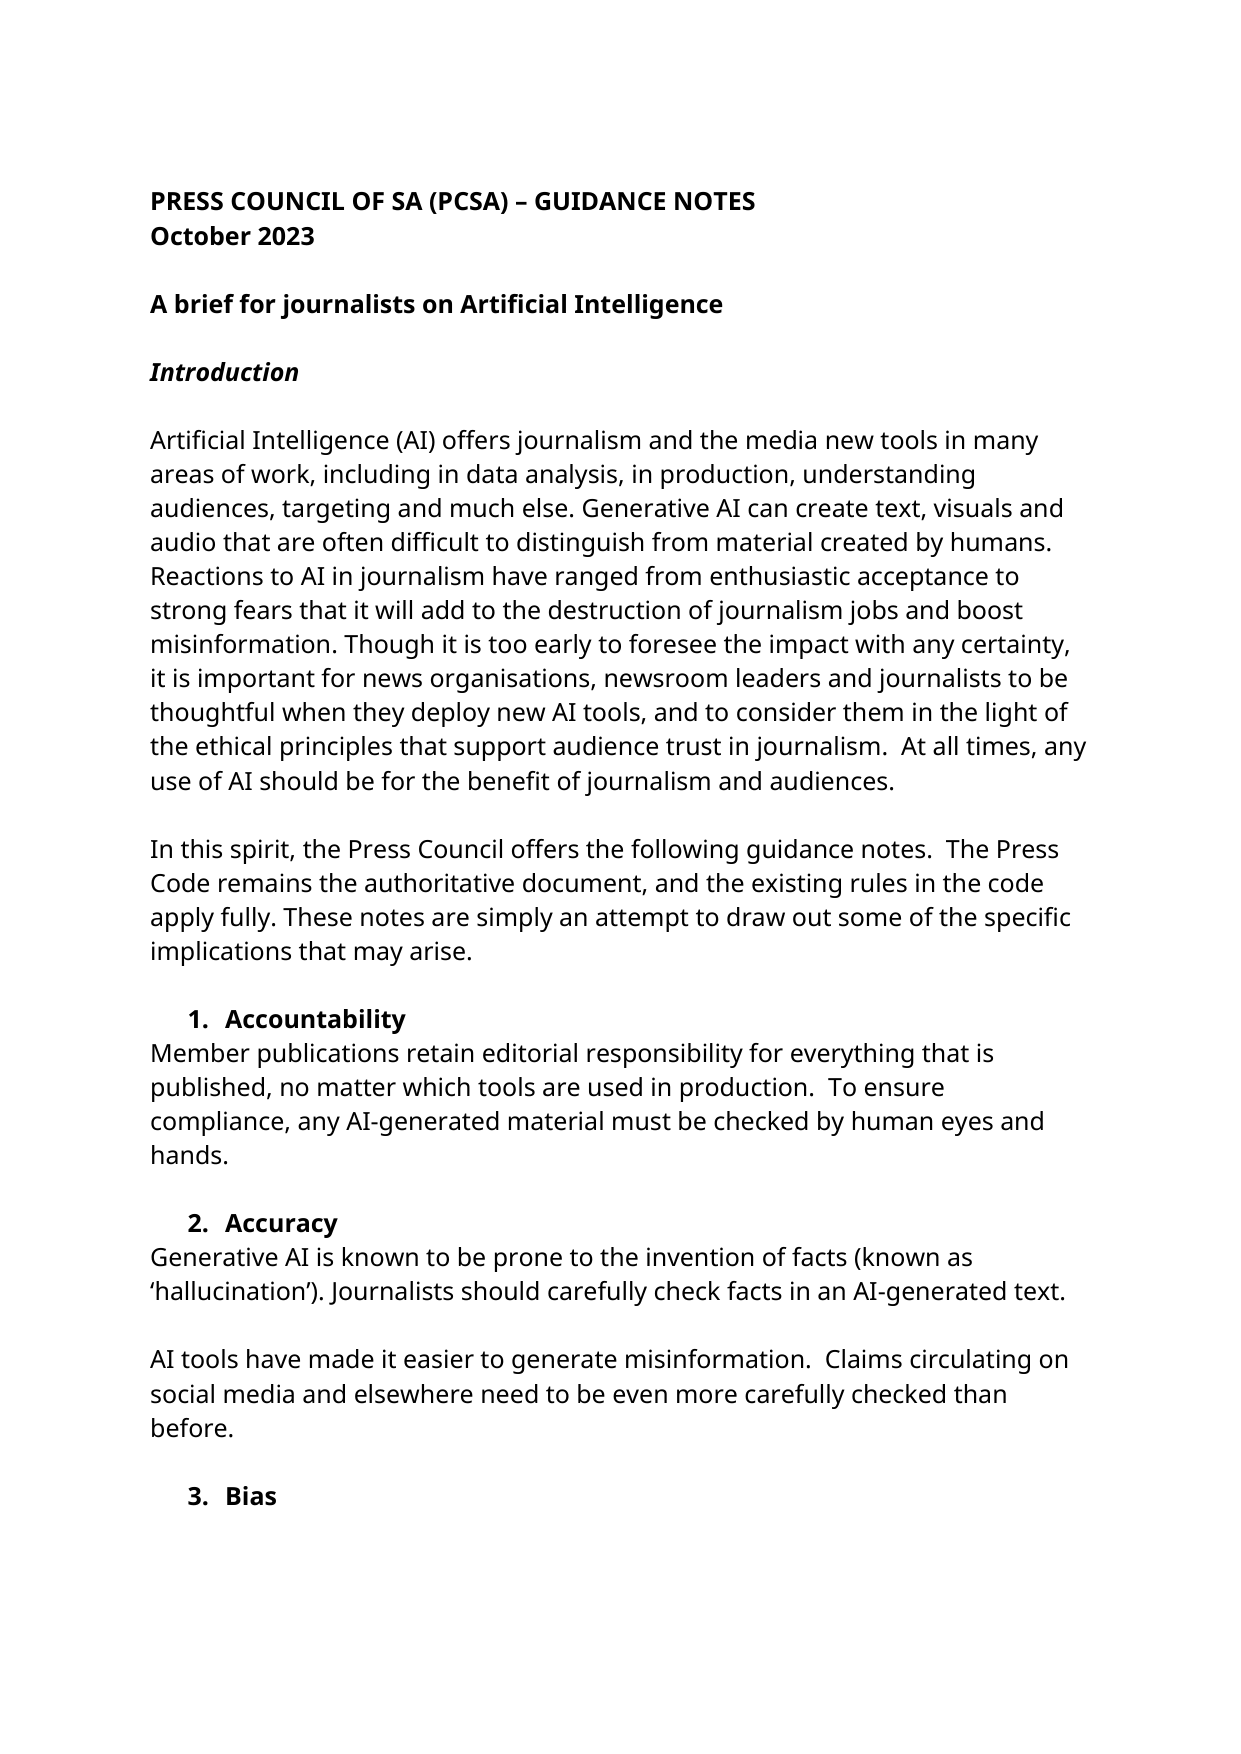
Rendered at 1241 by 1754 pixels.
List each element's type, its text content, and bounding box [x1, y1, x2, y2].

list Bias [187, 1478, 1090, 1512]
text Member publications retain editorial responsibility for everything that is published, no matter which tools are used in production. To ensure compliance, any AI-generated material must be checked by human eyes and hands. [150, 1036, 1090, 1172]
text Artificial Intelligence (AI) offers journalism and the media new tools in many areas of work, including in data analysis, in production, understanding audiences, targeting and much else. Generative AI can create text, visuals and audio that are often difficult to distinguish from material created by humans. Reactions to AI in journalism have ranged from enthusiastic acceptance to strong fears that it will add to the destruction of journalism jobs and boost misinformation. Though it is too early to foresee the impact with any certainty, it is important for news organisations, newsroom leaders and journalists to be thoughtful when they deploy new AI tools, and to consider them in the light of the ethical principles that support audience trust in journalism. At all times, any use of AI should be for the benefit of journalism and audiences. [150, 422, 1090, 797]
text Generative AI is known to be prone to the invention of facts (known as ‘hallucination’). Journalists should carefully check facts in an AI-generated text. [150, 1240, 1090, 1308]
list Accuracy [187, 1206, 1090, 1240]
text Introduction [150, 354, 1090, 388]
text October 2023 [150, 218, 1090, 252]
text A brief for journalists on Artificial Intelligence [150, 286, 1090, 320]
list Accountability [187, 1002, 1090, 1036]
text PRESS COUNCIL OF SA (PCSA) – GUIDANCE NOTES [150, 184, 1090, 218]
text In this spirit, the Press Council offers the following guidance notes. The Press Code remains the authoritative document, and the existing rules in the code apply fully. These notes are simply an attempt to draw out some of the specific implications that may arise. [150, 831, 1090, 967]
text AI tools have made it easier to generate misinformation. Claims circulating on social media and elsewhere need to be even more carefully checked than before. [150, 1342, 1090, 1444]
